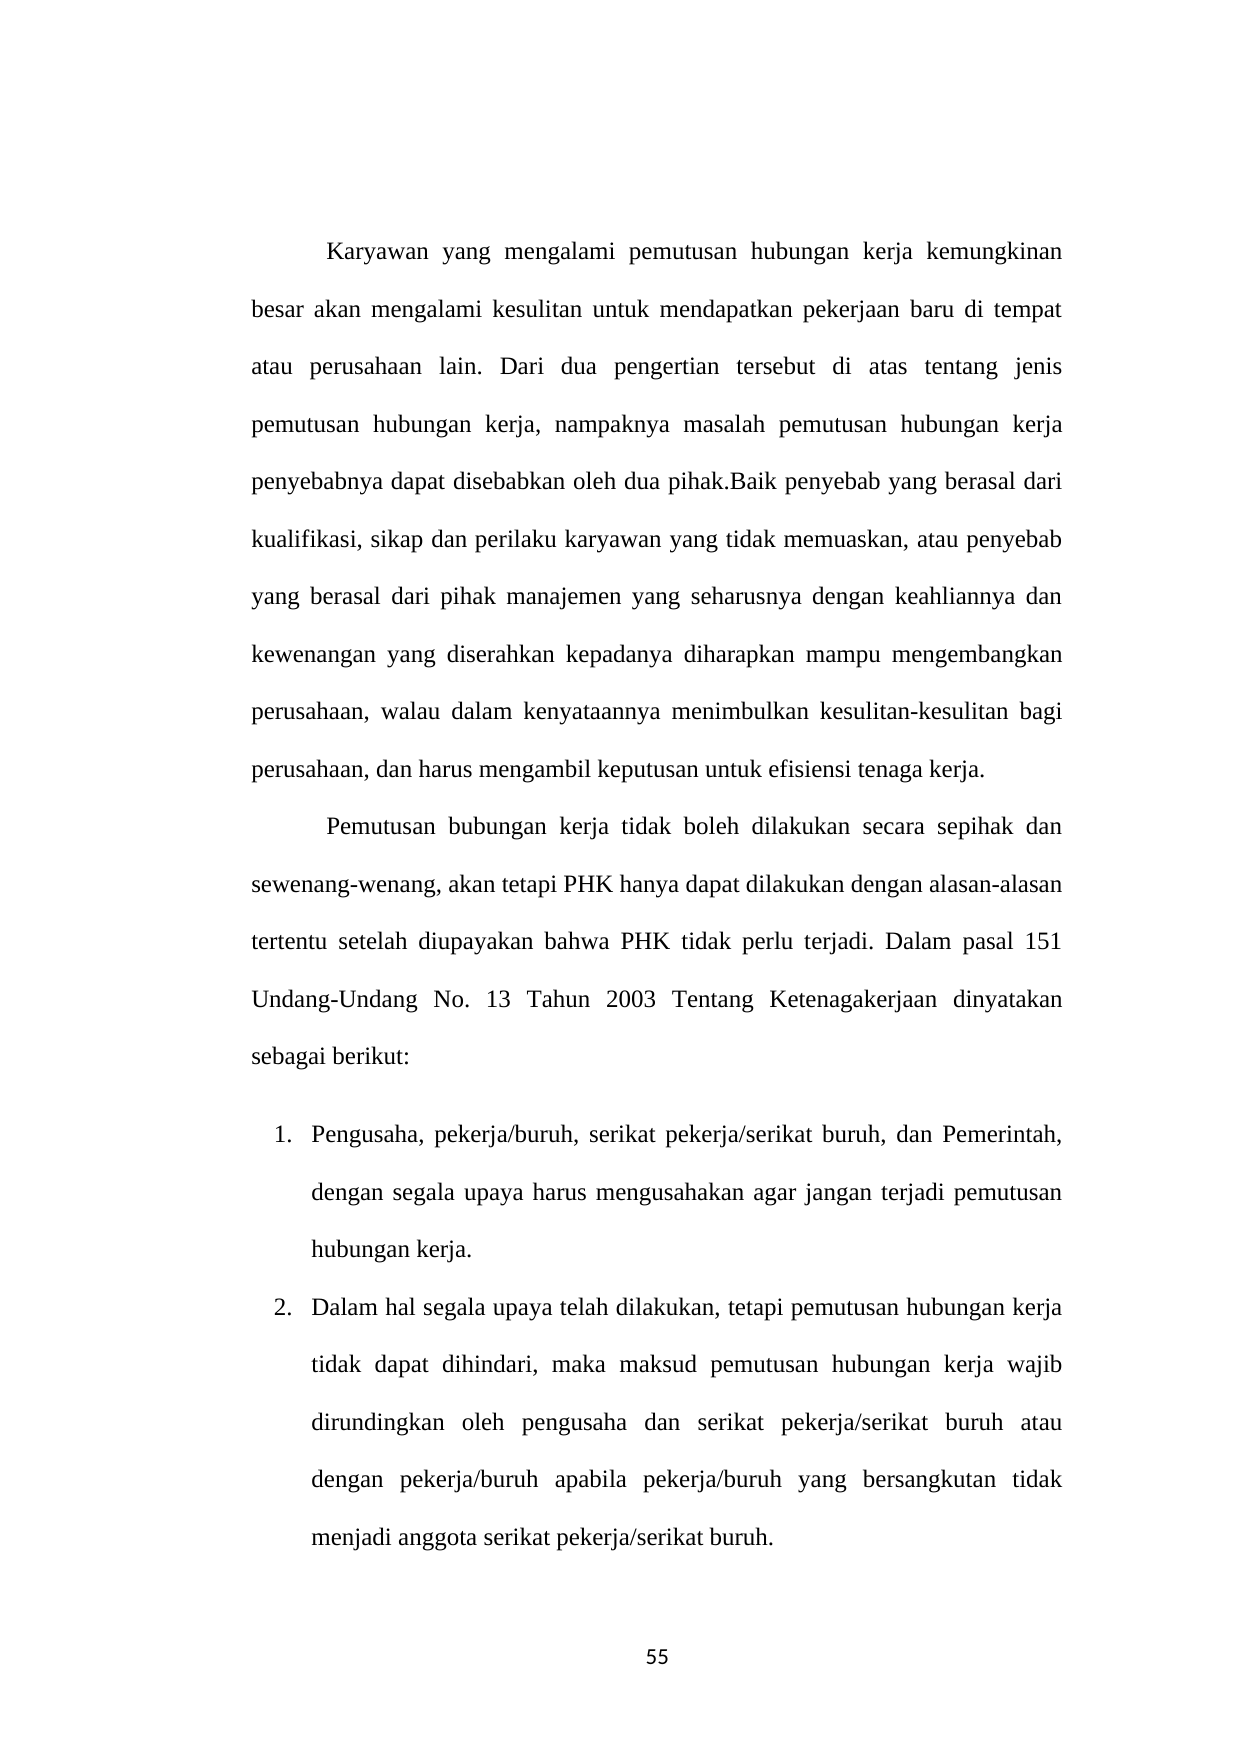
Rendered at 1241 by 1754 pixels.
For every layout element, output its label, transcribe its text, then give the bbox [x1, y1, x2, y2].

list Dalam hal segala upaya telah dilakukan, tetapi pemutusan hubungan kerja tidak dapat dihindari, maka maksud pemutusan hubungan kerja wajib dirundingkan oleh pengusaha dan serikat pekerja/serikat buruh atau dengan pekerja/buruh apabila pekerja/buruh yang bersangkutan tidak menjadi anggota serikat pekerja/serikat buruh. [274, 1292, 1063, 1551]
text Pemutusan bubungan kerja tidak boleh dilakukan secara sepihak dan sewenang-wenang, akan tetapi PHK hanya dapat dilakukan dengan alasan-alasan tertentu setelah diupayakan bahwa PHK tidak perlu terjadi. Dalam pasal 151 Undang-Undang No. 13 Tahun 2003 Tentang Ketenagakerjaan dinyatakan sebagai berikut: [251, 811, 1063, 1070]
text Karyawan yang mengalami pemutusan hubungan kerja kemungkinan besar akan mengalami kesulitan untuk mendapatkan pekerjaan baru di tempat atau perusahaan lain. Dari dua pengertian tersebut di atas tentang jenis pemutusan hubungan kerja, nampaknya masalah pemutusan hubungan kerja penyebabnya dapat disebabkan oleh dua pihak.Baik penyebab yang berasal dari kualifikasi, sikap dan perilaku karyawan yang tidak memuaskan, atau penyebab yang berasal dari pihak manajemen yang seharusnya dengan keahliannya dan kewenangan yang diserahkan kepadanya diharapkan mampu mengembangkan perusahaan, walau dalam kenyataannya menimbulkan kesulitan-kesulitan bagi perusahaan, dan harus mengambil keputusan untuk efisiensi tenaga kerja. [251, 236, 1063, 782]
list Pengusaha, pekerja/buruh, serikat pekerja/serikat buruh, dan Pemerintah, dengan segala upaya harus mengusahakan agar jangan terjadi pemutusan hubungan kerja. [274, 1119, 1063, 1263]
